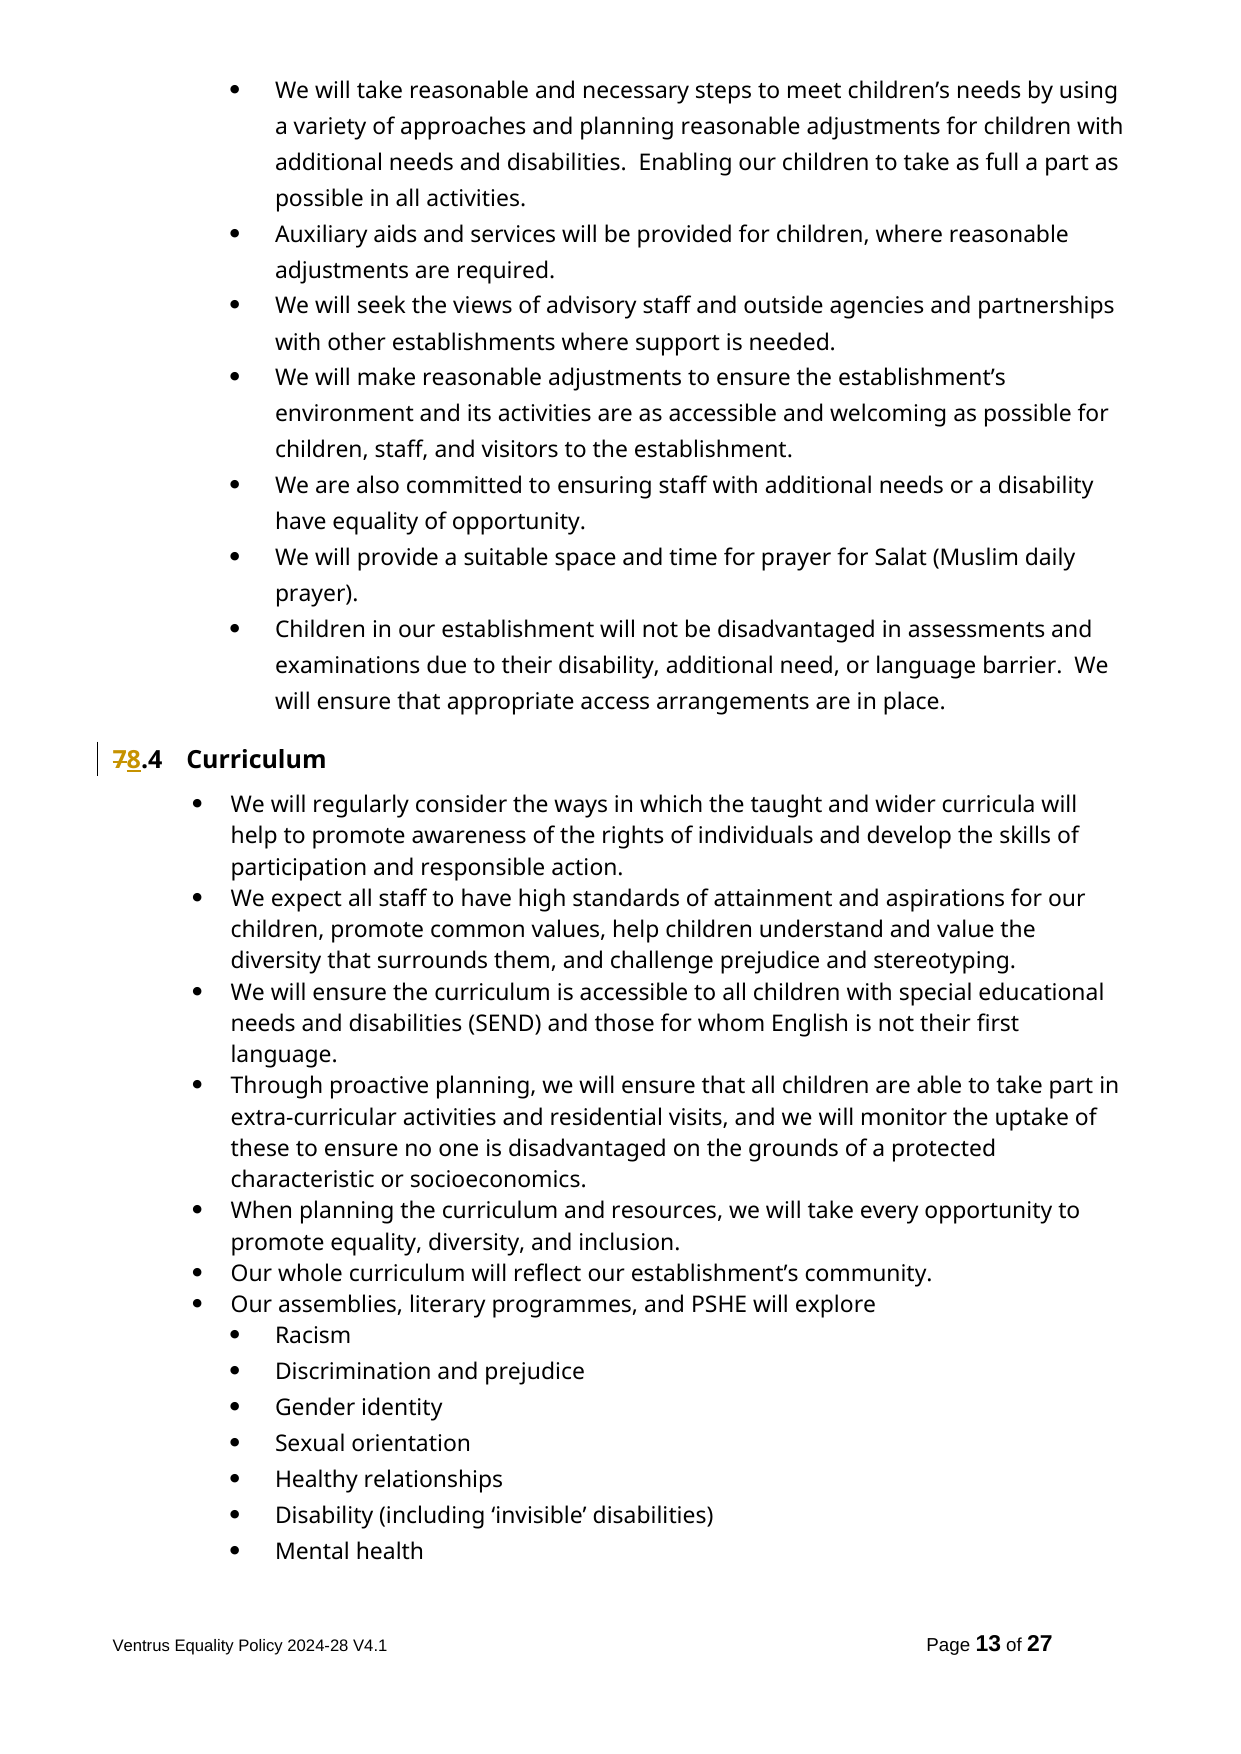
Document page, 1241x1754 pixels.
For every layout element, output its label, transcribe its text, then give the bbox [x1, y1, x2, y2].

list We are also committed to ensuring staff with additional needs or a disability have equality of opportunity. [230, 469, 1128, 536]
list Through proactive planning, we will ensure that all children are able to take part in extra-curricular activities and residential visits, and we will monitor the uptake of these to ensure no one is disadvantaged on the grounds of a protected characteristic or socioeconomics. [193, 1069, 1128, 1194]
list Children in our establishment will not be disadvantaged in assessments and examinations due to their disability, additional need, or language barrier. We will ensure that appropriate access arrangements are in place. [230, 613, 1128, 716]
list We will take reasonable and necessary steps to meet children’s needs by using a variety of approaches and planning reasonable adjustments for children with additional needs and disabilities. Enabling our children to take as full a part as possible in all activities. [230, 74, 1128, 213]
list Discrimination and prejudice [230, 1355, 1128, 1387]
list Healthy relationships [230, 1463, 1128, 1494]
list Our whole curriculum will reflect our establishment’s community. [193, 1257, 1128, 1288]
list Sexual orientation [230, 1427, 1128, 1458]
list We will regularly consider the ways in which the taught and wider curricula will help to promote awareness of the rights of individuals and develop the skills of participation and responsible action. [193, 788, 1128, 882]
list We expect all staff to have high standards of attainment and aspirations for our children, promote common values, help children understand and value the diversity that surrounds them, and challenge prejudice and stereotyping. [193, 882, 1128, 976]
list We will make reasonable adjustments to ensure the establishment’s environment and its activities are as accessible and welcoming as possible for children, staff, and visitors to the establishment. [230, 361, 1128, 464]
list Racism [230, 1319, 1128, 1351]
list We will ensure the curriculum is accessible to all children with special educational needs and disabilities (SEND) and those for whom English is not their first language. [193, 976, 1128, 1069]
list Auxiliary aids and services will be provided for children, where reasonable adjustments are required. [230, 218, 1128, 285]
text .4 Curriculum [112, 742, 1128, 776]
list Gender identity [230, 1391, 1128, 1422]
list Our assemblies, literary programmes, and PSHE will explore [193, 1288, 1128, 1319]
list Mental health [230, 1535, 1128, 1566]
list We will seek the views of advisory staff and outside agencies and partnerships with other establishments where support is needed. [230, 289, 1128, 357]
list Disability (including ‘invisible’ disabilities) [230, 1499, 1128, 1530]
list We will provide a suitable space and time for prayer for Salat (Muslim daily prayer). [230, 541, 1128, 608]
list When planning the curriculum and resources, we will take every opportunity to promote equality, diversity, and inclusion. [193, 1194, 1128, 1257]
